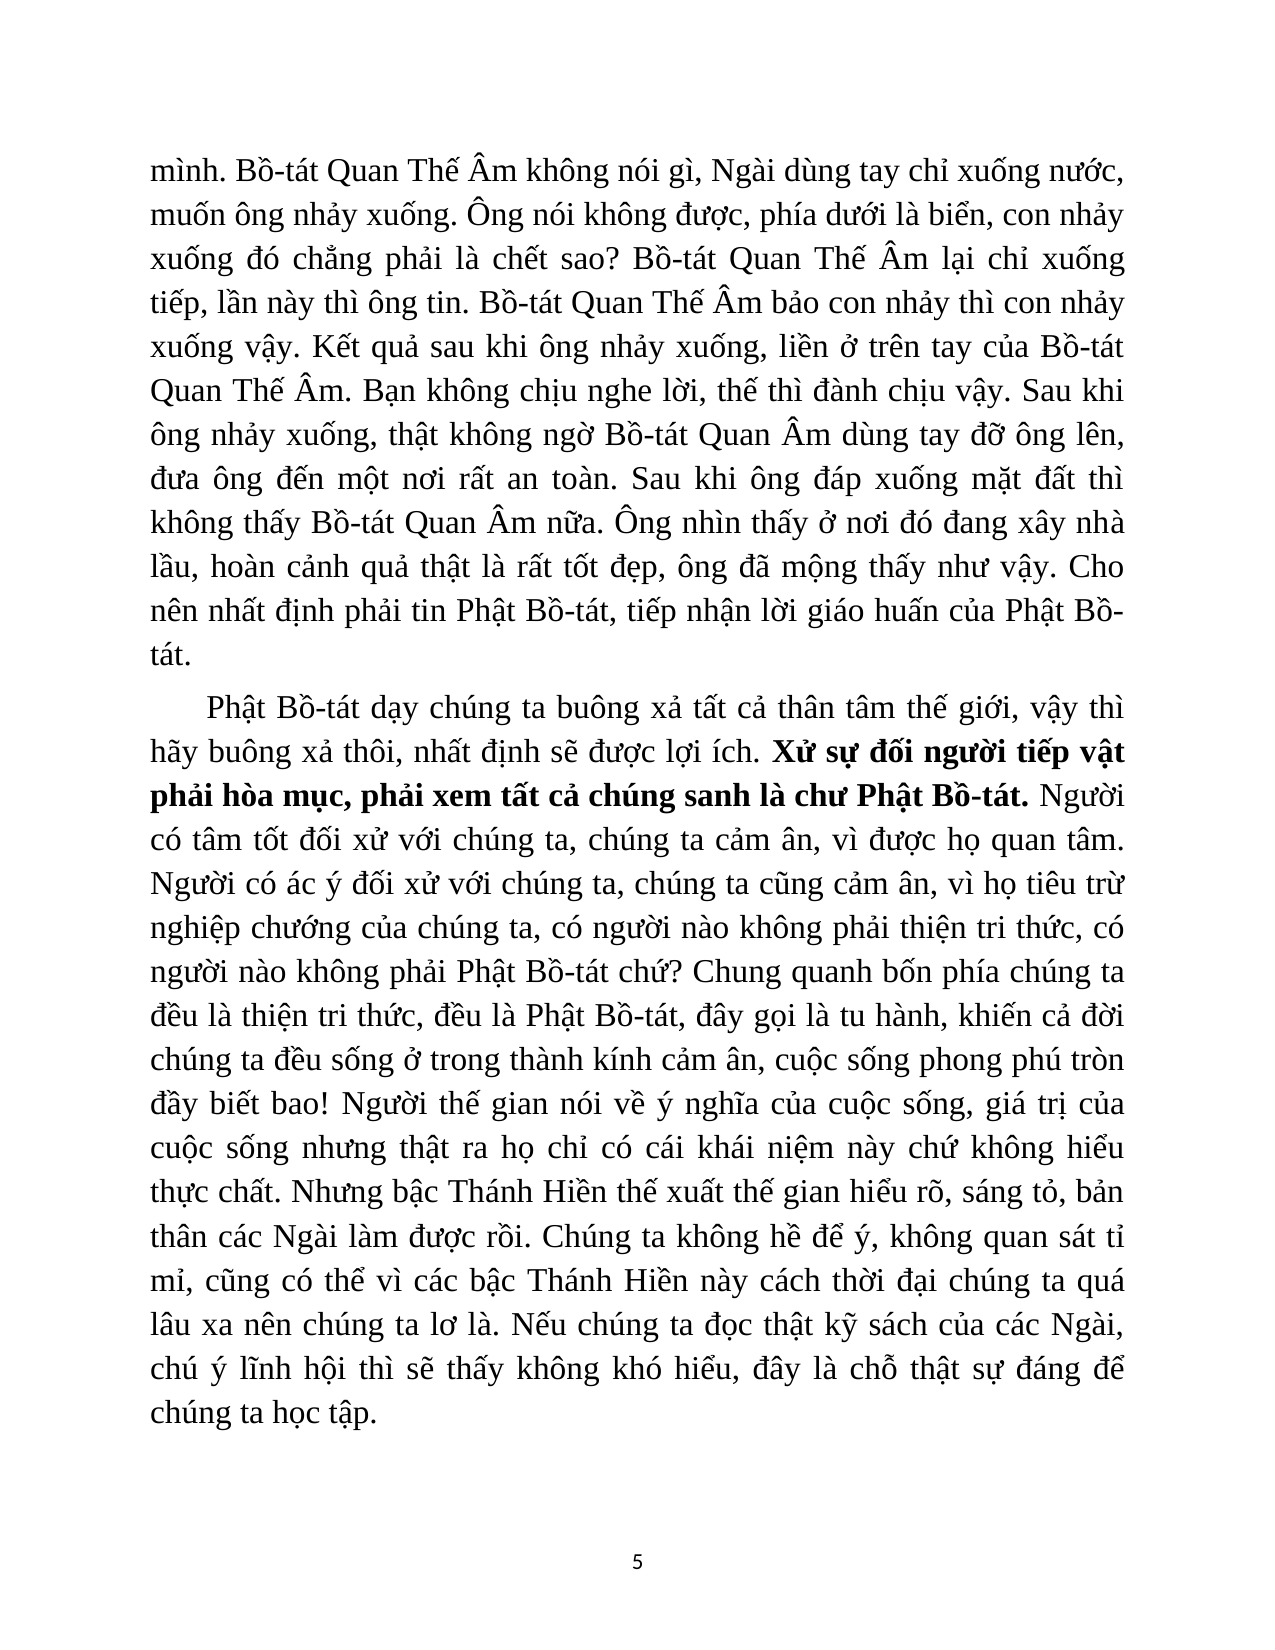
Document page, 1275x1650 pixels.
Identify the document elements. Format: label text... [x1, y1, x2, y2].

text Phật Bồ-tát dạy chúng ta buông xả tất cả thân tâm thế giới, vậy thì hãy buông xả thôi, nhất định sẽ được lợi ích. Xử sự đối người tiếp vật phải hòa mục, phải xem tất cả chúng sanh là chư Phật Bồ-tát. Người có tâm tốt đối xử với chúng ta, chúng ta cảm ân, vì được họ quan tâm. Người có ác ý đối xử với chúng ta, chúng ta cũng cảm ân, vì họ tiêu trừ nghiệp chướng của chúng ta, có người nào không phải thiện tri thức, có người nào không phải Phật Bồ-tát chứ? Chung quanh bốn phía chúng ta đều là thiện tri thức, đều là Phật Bồ-tát, đây gọi là tu hành, khiến cả đời chúng ta đều sống ở trong thành kính cảm ân, cuộc sống phong phú tròn đầy biết bao! Người thế gian nói về ý nghĩa của cuộc sống, giá trị của cuộc sống nhưng thật ra họ chỉ có cái khái niệm này chứ không hiểu thực chất. Nhưng bậc Thánh Hiền thế xuất thế gian hiểu rõ, sáng tỏ, bản thân các Ngài làm được rồi. Chúng ta không hề để ý, không quan sát tỉ mỉ, cũng có thể vì các bậc Thánh Hiền này cách thời đại chúng ta quá lâu xa nên chúng ta lơ là. Nếu chúng ta đọc thật kỹ sách của các Ngài, chú ý lĩnh hội thì sẽ thấy không khó hiểu, đây là chỗ thật sự đáng để chúng ta học tập. [150, 687, 1125, 1430]
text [150, 150, 1125, 673]
